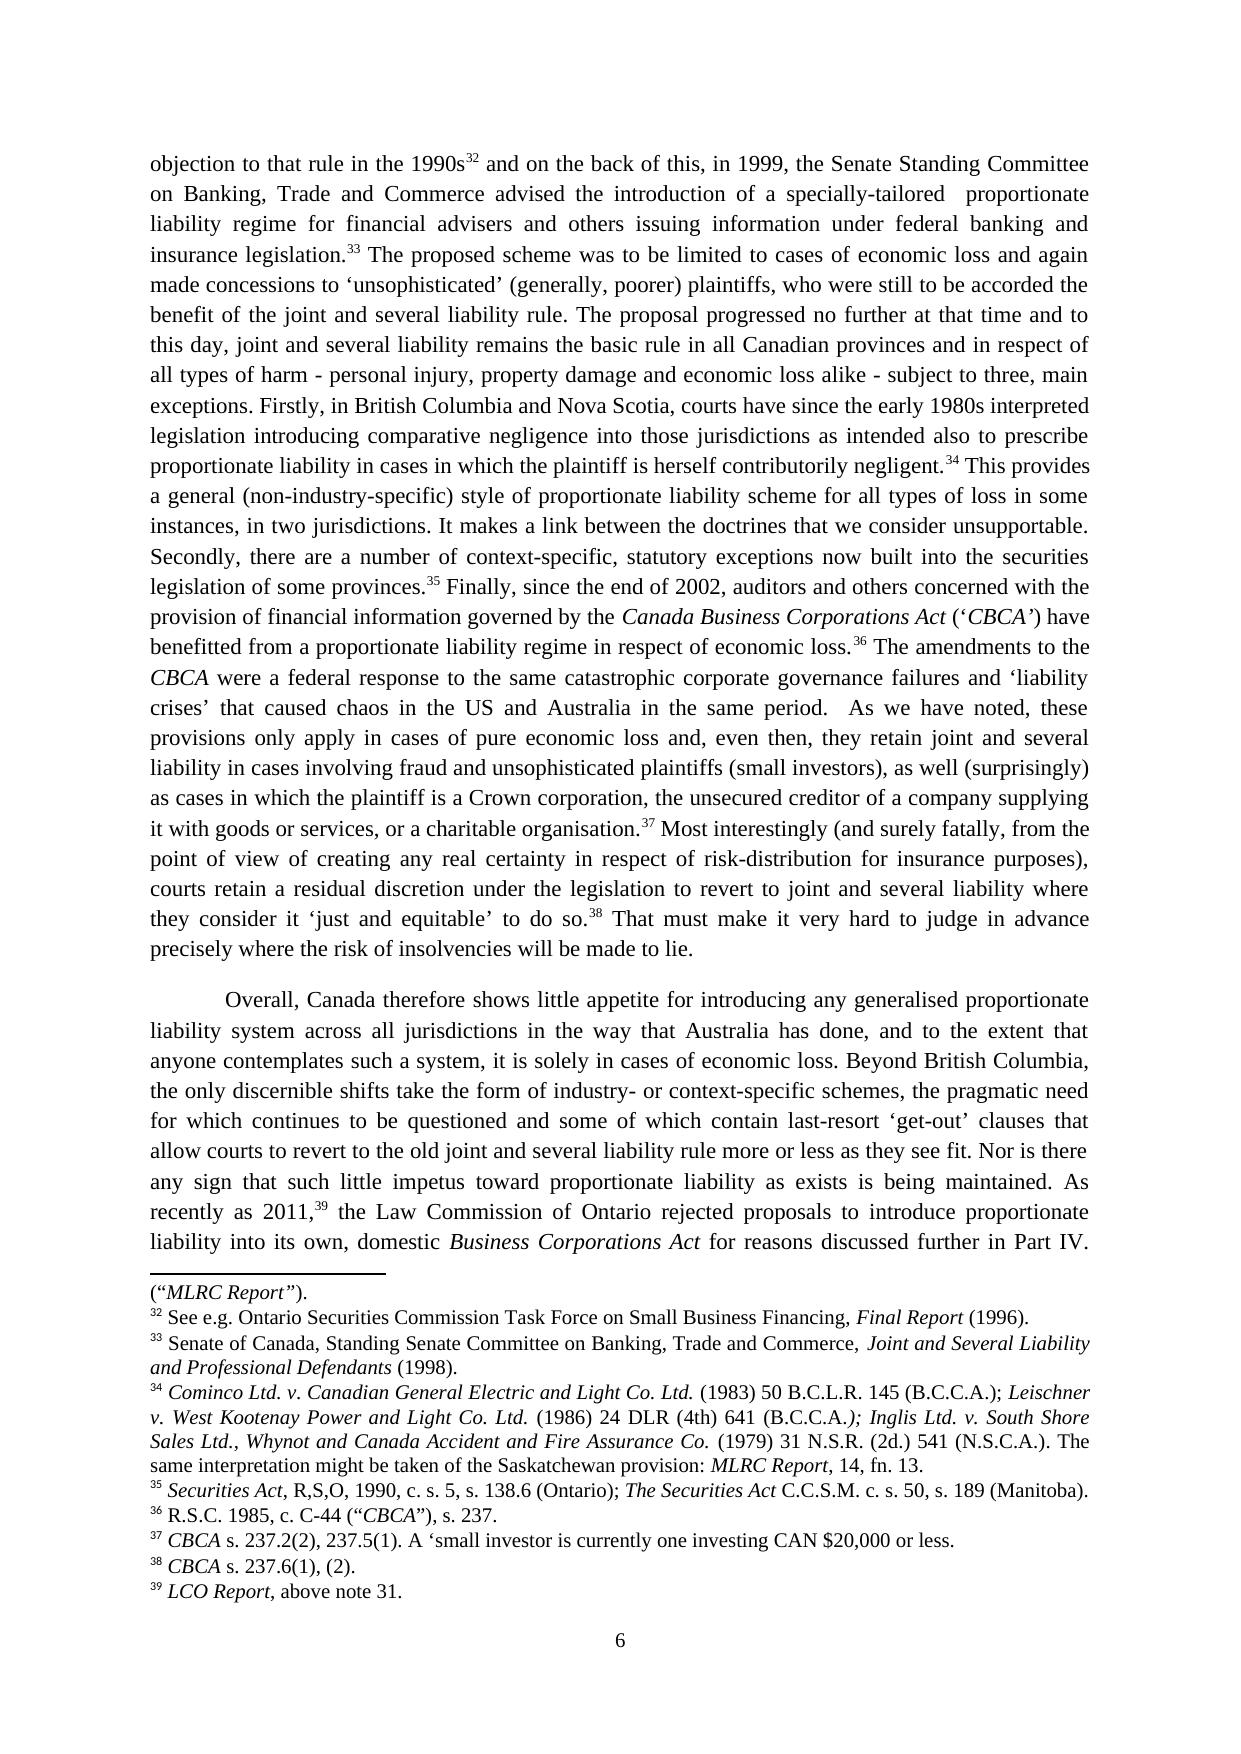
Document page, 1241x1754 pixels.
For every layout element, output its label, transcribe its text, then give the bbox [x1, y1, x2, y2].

text By contrast with Australia and the United States, Canadian attitudes to proportionate liability have remained decidedly tepid, with numerous official reports dating from 1979 to 2013 rejecting any general departure from the traditional joint and several liability rule. Some business interests voiced objection to that rule in the 1990s and on the back of this, in 1999, the Senate Standing Committee on Banking, Trade and Commerce advised the introduction of a specially-tailored proportionate liability regime for financial advisers and others issuing information under federal banking and insurance legislation. The proposed scheme was to be limited to cases of economic loss and again made concessions to ‘unsophisticated’ (generally, poorer) plaintiffs, who were still to be accorded the benefit of the joint and several liability rule. The proposal progressed no further at that time and to this day, joint and several liability remains the basic rule in all Canadian provinces and in respect of all types of harm - personal injury, property damage and economic loss alike - subject to three, main exceptions. Firstly, in British Columbia and Nova Scotia, courts have since the early 1980s interpreted legislation introducing comparative negligence into those jurisdictions as intended also to prescribe proportionate liability in cases in which the plaintiff is herself contributorily negligent. This provides a general (non-industry-specific) style of proportionate liability scheme for all types of loss in some instances, in two jurisdictions. It makes a link between the doctrines that we consider unsupportable. Secondly, there are a number of context-specific, statutory exceptions now built into the securities legislation of some provinces. Finally, since the end of 2002, auditors and others concerned with the provision of financial information governed by the Canada Business Corporations Act (‘CBCA’) have benefitted from a proportionate liability regime in respect of economic loss. The amendments to the CBCA were a federal response to the same catastrophic corporate governance failures and ‘liability crises’ that caused chaos in the US and Australia in the same period. As we have noted, these provisions only apply in cases of pure economic loss and, even then, they retain joint and several liability in cases involving fraud and unsophisticated plaintiffs (small investors), as well (surprisingly) as cases in which the plaintiff is a Crown corporation, the unsecured creditor of a company supplying it with goods or services, or a charitable organisation. Most interestingly (and surely fatally, from the point of view of creating any real certainty in respect of risk-distribution for insurance purposes), courts retain a residual discretion under the legislation to revert to joint and several liability where they consider it ‘just and equitable’ to do so. That must make it very hard to judge in advance precisely where the risk of insolvencies will be made to lie. [150, 150, 1090, 962]
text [150, 986, 1090, 1254]
